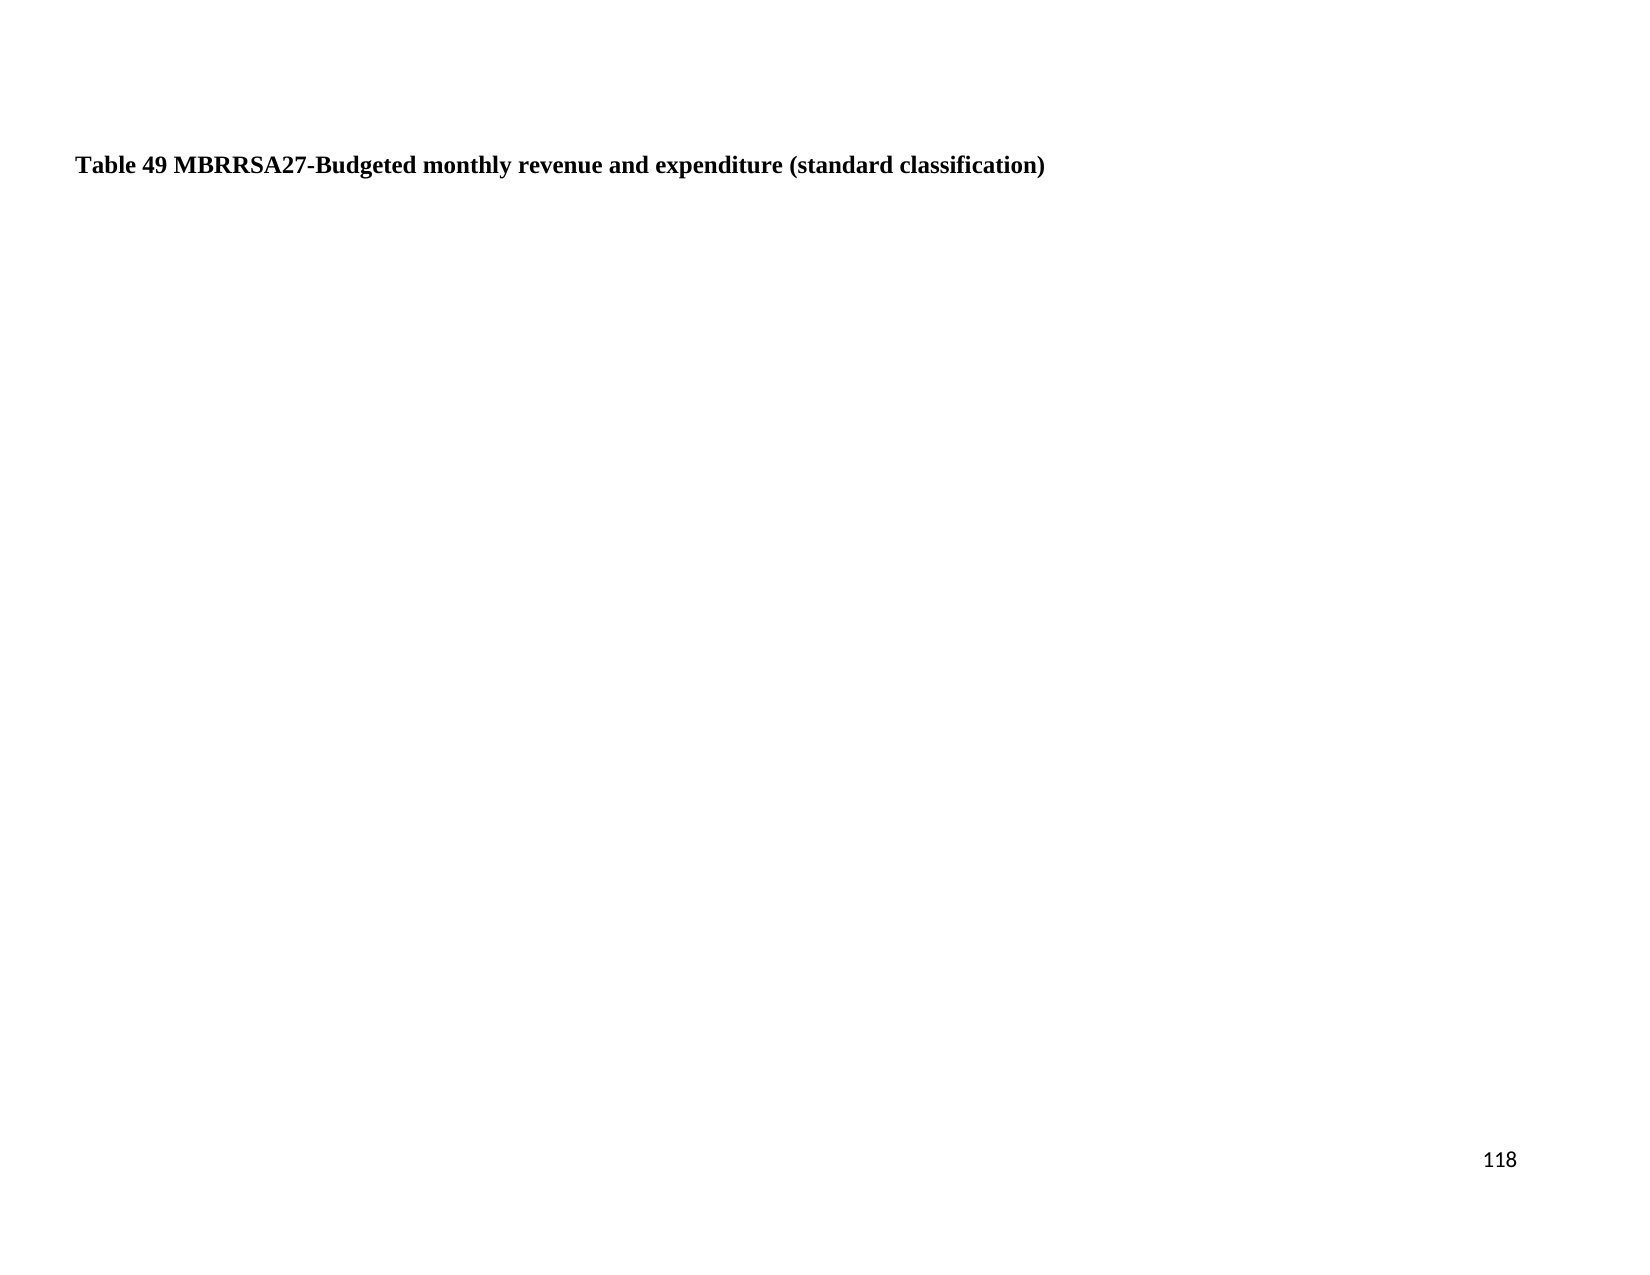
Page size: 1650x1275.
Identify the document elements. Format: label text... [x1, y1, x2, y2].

text Table 49 MBRRSA27-Budgeted monthly revenue and expenditure (standard classification) [75, 150, 1517, 179]
